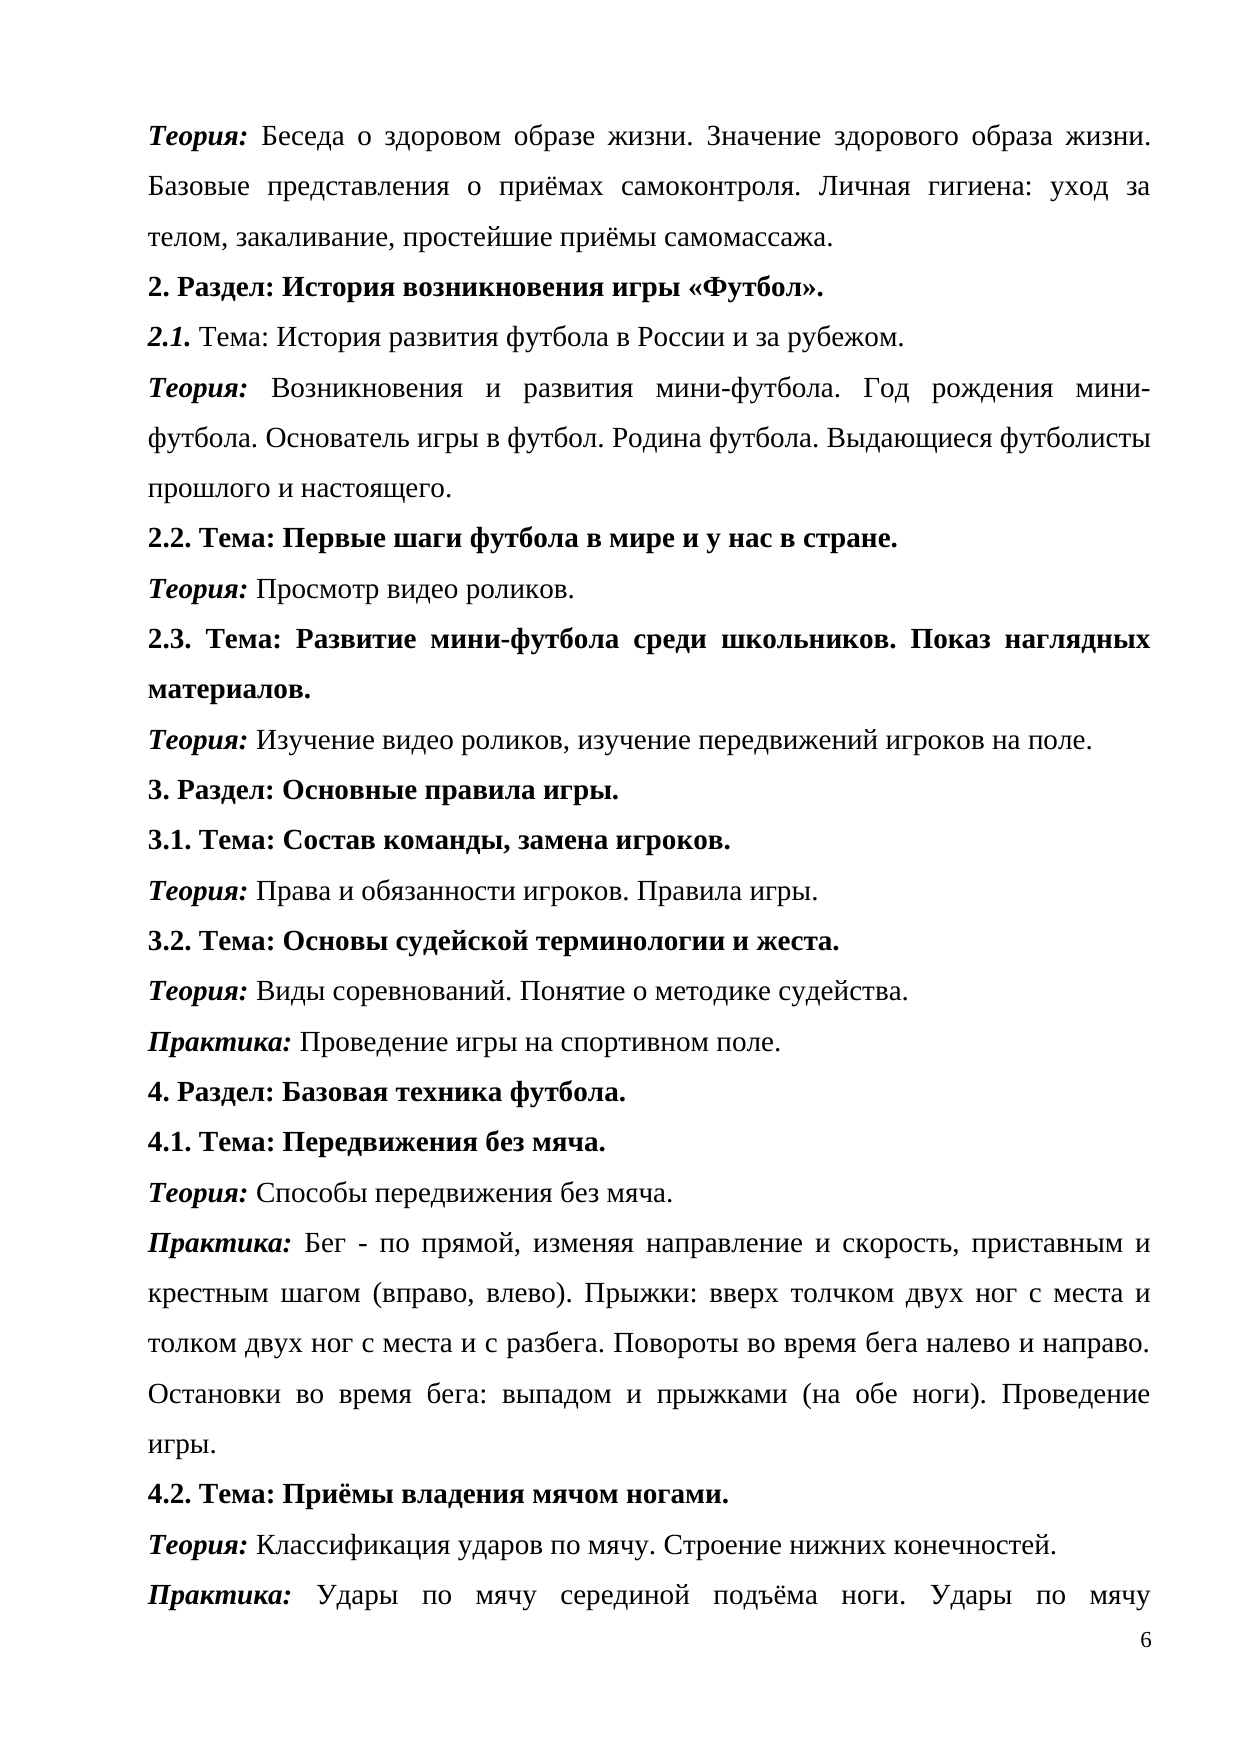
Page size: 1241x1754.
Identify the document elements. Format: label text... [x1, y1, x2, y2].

text 3.2. Тема: Основы судейской терминологии и жеста. [148, 923, 1152, 957]
text 3.1. Тема: Состав команды, замена игроков. [148, 822, 1152, 856]
text Практика: Проведение игры на спортивном поле. [148, 1024, 1152, 1057]
text Теория: Просмотр видео роликов. [148, 571, 1152, 604]
text 4.1. Тема: Передвижения без мяча. [148, 1124, 1152, 1158]
text Теория: Изучение видео роликов, изучение передвижений игроков на поле. [148, 722, 1152, 755]
text Теория: Беседа о здоровом образе жизни. Значение здорового образа жизни. Базовые представления о приёмах самоконтроля. Личная гигиена: уход за телом, закаливание, простейшие приёмы самомассажа. [148, 118, 1152, 252]
text Практика: Бег - по прямой, изменяя направление и скорость, приставным и крестным шагом (вправо, влево). Прыжки: вверх толчком двух ног с места и толком двух ног с места и с разбега. Повороты во время бега налево и направо. Остановки во время бега: выпадом и прыжками (на обе ноги). Проведение игры. [148, 1225, 1152, 1460]
text Теория: Возникновения и развития мини-футбола. Год рождения мини-футбола. Основатель игры в футбол. Родина футбола. Выдающиеся футболисты прошлого и настоящего. [148, 370, 1152, 504]
text Теория: Права и обязанности игроков. Правила игры. [148, 873, 1152, 906]
text 2.3. Тема: Развитие мини-футбола среди школьников. Показ наглядных материалов. [148, 621, 1152, 705]
text 4. Раздел: Базовая техника футбола. [148, 1074, 1152, 1108]
text 3. Раздел: Основные правила игры. [148, 772, 1152, 806]
text Теория: Виды соревнований. Понятие о методике судейства. [148, 973, 1152, 1007]
text Теория: Способы передвижения без мяча. [148, 1175, 1152, 1208]
text Теория: Классификация ударов по мячу. Строение нижних конечностей. [148, 1527, 1152, 1560]
text 2. Раздел: История возникновения игры «Футбол». [148, 269, 1152, 303]
text 2.2. Тема: Первые шаги футбола в мире и у нас в стране. [148, 521, 1152, 554]
text 4.2. Тема: Приёмы владения мячом ногами. [148, 1477, 1152, 1510]
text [148, 1577, 1152, 1611]
text 2.1. Тема: История развития футбола в России и за рубежом. [148, 319, 1152, 353]
